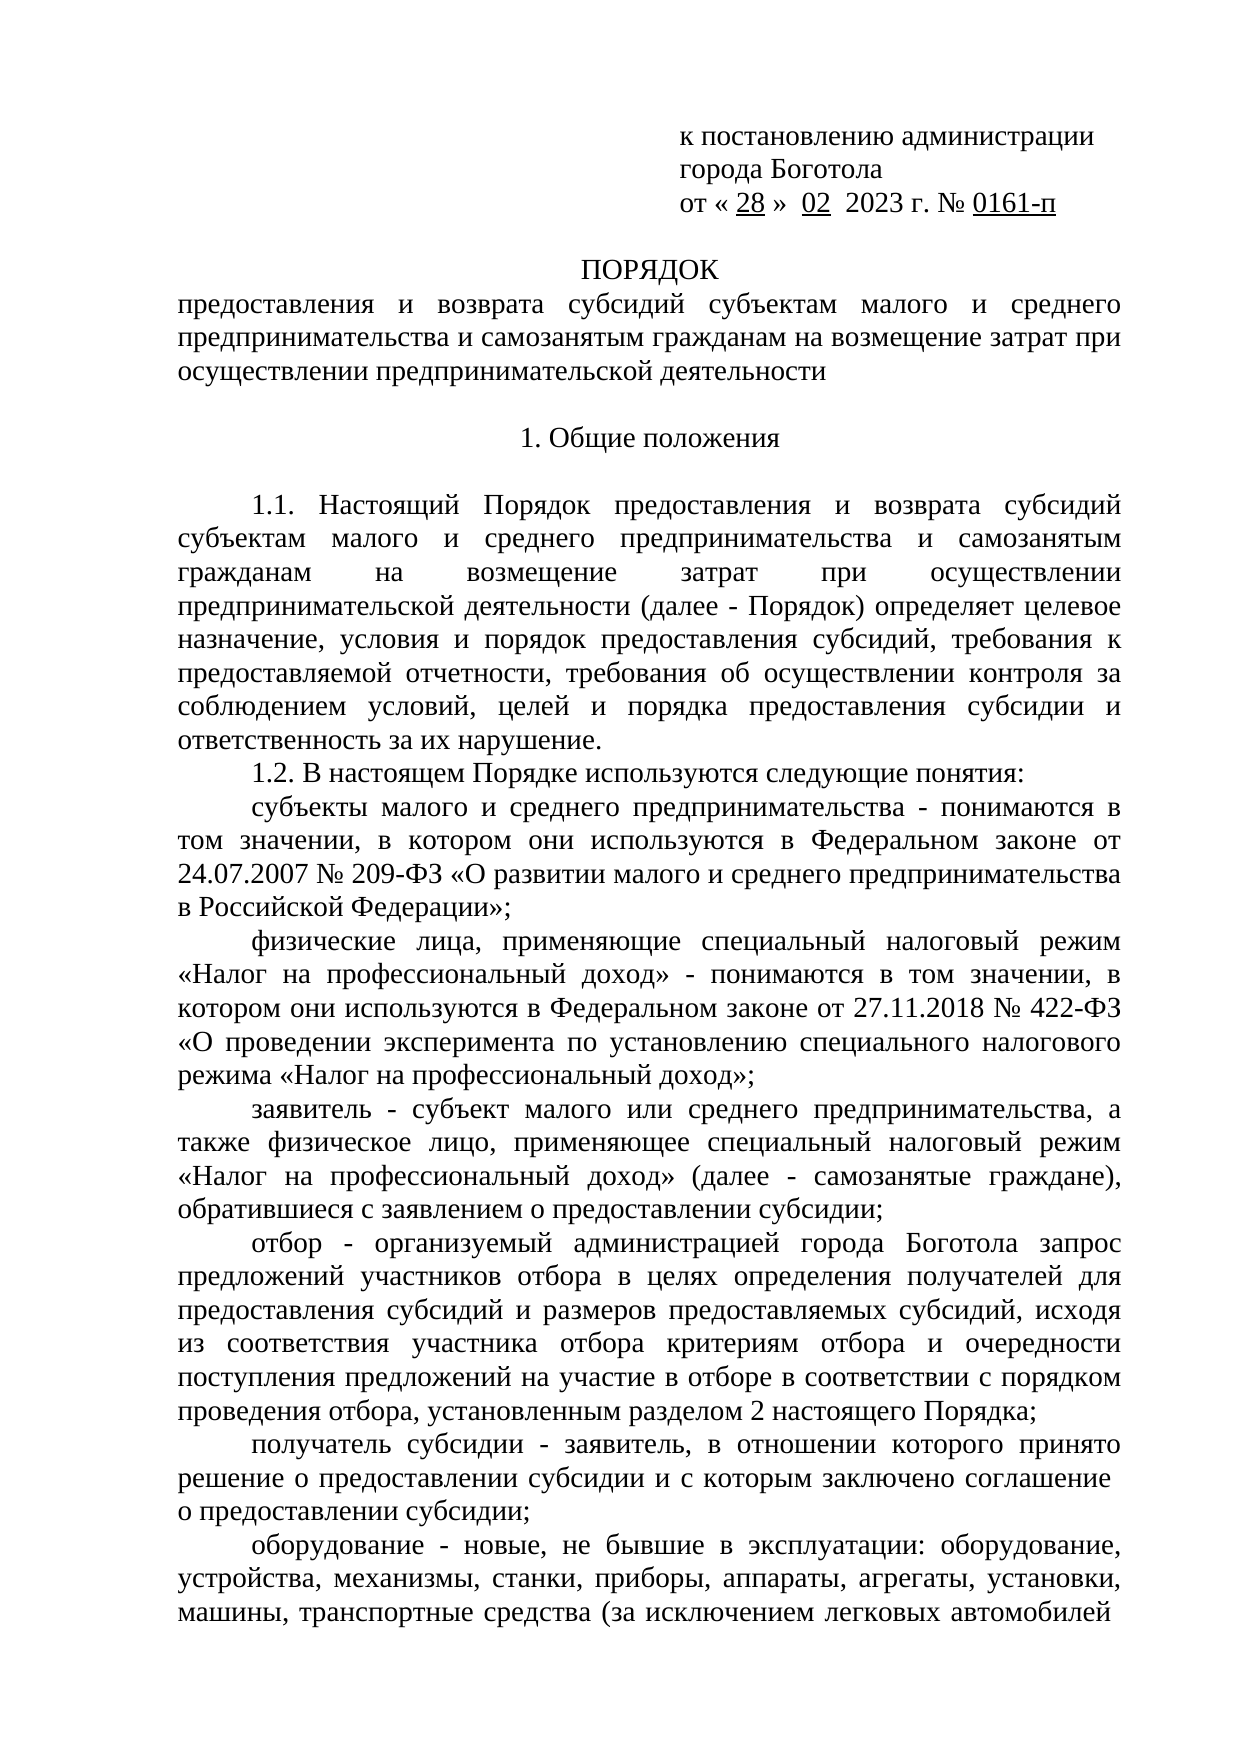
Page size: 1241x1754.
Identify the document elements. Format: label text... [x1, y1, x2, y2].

text физические лица, применяющие специальный налоговый режим «Налог на профессиональный доход» - понимаются в том значении, в котором они используются в Федеральном законе от 27.11.2018 № 422-ФЗ «О проведении эксперимента по установлению специального налогового режима «Налог на профессиональный доход»; [177, 923, 1122, 1091]
title 1. Общие положения [177, 420, 1122, 453]
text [177, 1527, 1122, 1627]
text к постановлению администрации города Боготола [679, 118, 1122, 185]
text 1.1. Настоящий Порядок предоставления и возврата субсидий субъектам малого и среднего предпринимательства и самозанятым гражданам на возмещение затрат при осуществлении предпринимательской деятельности (далее - Порядок) определяет целевое назначение, условия и порядок предоставления субсидий, требования к предоставляемой отчетности, требования об осуществлении контроля за соблюдением условий, целей и порядка предоставления субсидии и ответственность за их нарушение. [177, 487, 1122, 755]
text 1.2. В настоящем Порядке используются следующие понятия: [177, 755, 1122, 789]
text от « 28 » 02 2023 г. № 0161-п [679, 185, 1122, 219]
text заявитель - субъект малого или среднего предпринимательства, а также физическое лицо, применяющее специальный налоговый режим «Налог на профессиональный доход» (далее - самозанятые граждане), обратившиеся с заявлением о предоставлении субсидии; [177, 1091, 1122, 1225]
text субъекты малого и среднего предпринимательства - понимаются в том значении, в котором они используются в Федеральном законе от 24.07.2007 № 209-ФЗ «О развитии малого и среднего предпринимательства в Российской Федерации»; [177, 789, 1122, 923]
text получатель субсидии - заявитель, в отношении которого принято решение о предоставлении субсидии и с которым заключено соглашение о предоставлении субсидии; [177, 1426, 1122, 1527]
text отбор - организуемый администрацией города Боготола запрос предложений участников отбора в целях определения получателей для предоставления субсидий и размеров предоставляемых субсидий, исходя из соответствия участника отбора критериям отбора и очередности поступления предложений на участие в отборе в соответствии с порядком проведения отбора, установленным разделом 2 настоящего Порядка; [177, 1225, 1122, 1426]
title ПОРЯДОК [177, 252, 1122, 286]
title предоставления и возврата субсидий субъектам малого и среднего предпринимательства и самозанятым гражданам на возмещение затрат при осуществлении предпринимательской деятельности [177, 286, 1122, 386]
